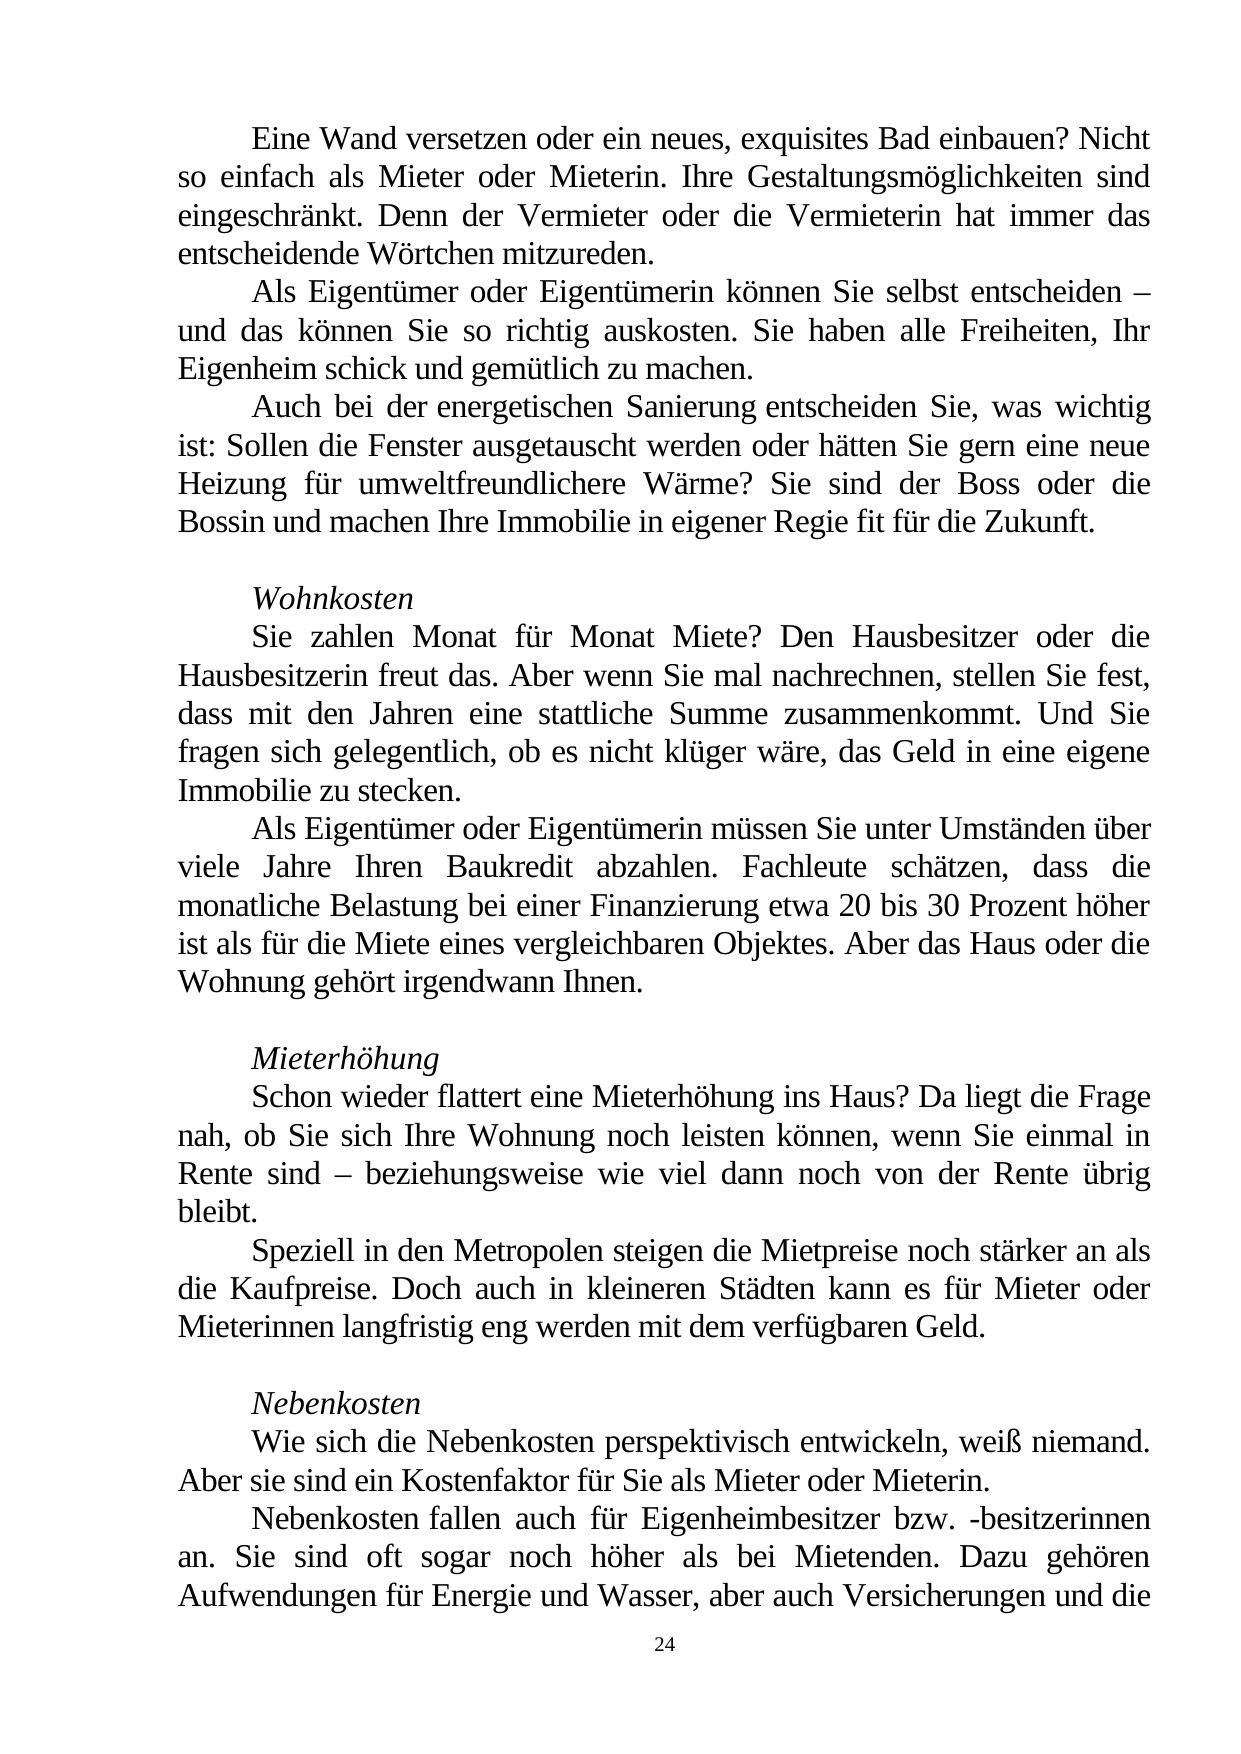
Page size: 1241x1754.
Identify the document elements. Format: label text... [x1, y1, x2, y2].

text Sie zahlen Monat für Monat Miete? Den Hausbesitzer oder die Hausbesitzerin freut das. Aber wenn Sie mal nachrechnen, stellen Sie fest, dass mit den Jahren eine stattliche Summe zusammenkommt. Und Sie fragen sich gelegentlich, ob es nicht klüger wäre, das Geld in eine eigene Immobilie zu stecken. [177, 616, 1152, 808]
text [177, 1498, 1152, 1613]
subtitle Nebenkosten [177, 1383, 1152, 1421]
text Als Eigentümer oder Eigentümerin müssen Sie unter Umständen über viele Jahre Ihren Baukredit abzahlen. Fachleute schätzen, dass die monatliche Belastung bei einer Finanzierung etwa 20 bis 30 Prozent höher ist als für die Miete eines vergleichbaren Objektes. Aber das Haus oder die Wohnung gehört irgendwann Ihnen. [177, 808, 1152, 1000]
subtitle Wohnkosten [177, 578, 1152, 616]
text Eine Wand versetzen oder ein neues, exquisites Bad einbauen? Nicht so einfach als Mieter oder Mieterin. Ihre Gestaltungsmöglichkeiten sind eingeschränkt. Denn der Vermieter oder die Vermieterin hat immer das entscheidende Wörtchen mitzureden. [177, 118, 1152, 271]
text Auch bei der energetischen Sanierung entscheiden Sie, was wichtig ist: Sollen die Fenster ausgetauscht werden oder hätten Sie gern eine neue Heizung für umweltfreundlichere Wärme? Sie sind der Boss oder die Bossin und machen Ihre Immobilie in eigener Regie fit für die Zukunft. [177, 386, 1152, 540]
text Schon wieder flattert eine Mieterhöhung ins Haus? Da liegt die Frage nah, ob Sie sich Ihre Wohnung noch leisten können, wenn Sie einmal in Rente sind – beziehungsweise wie viel dann noch von der Rente übrig bleibt. [177, 1076, 1152, 1230]
text Wie sich die Nebenkosten perspektivisch entwickeln, weiß niemand. Aber sie sind ein Kostenfaktor für Sie als Mieter oder Mieterin. [177, 1421, 1152, 1498]
text Als Eigentümer oder Eigentümerin können Sie selbst entscheiden – und das können Sie so richtig auskosten. Sie haben alle Freiheiten, Ihr Eigenheim schick und gemütlich zu machen. [177, 271, 1152, 386]
subtitle Mieterhöhung [177, 1038, 1152, 1076]
text Speziell in den Metropolen steigen die Mietpreise noch stärker an als die Kaufpreise. Doch auch in kleineren Städten kann es für Mieter oder Mieterinnen langfristig eng werden mit dem verfügbaren Geld. [177, 1230, 1152, 1345]
